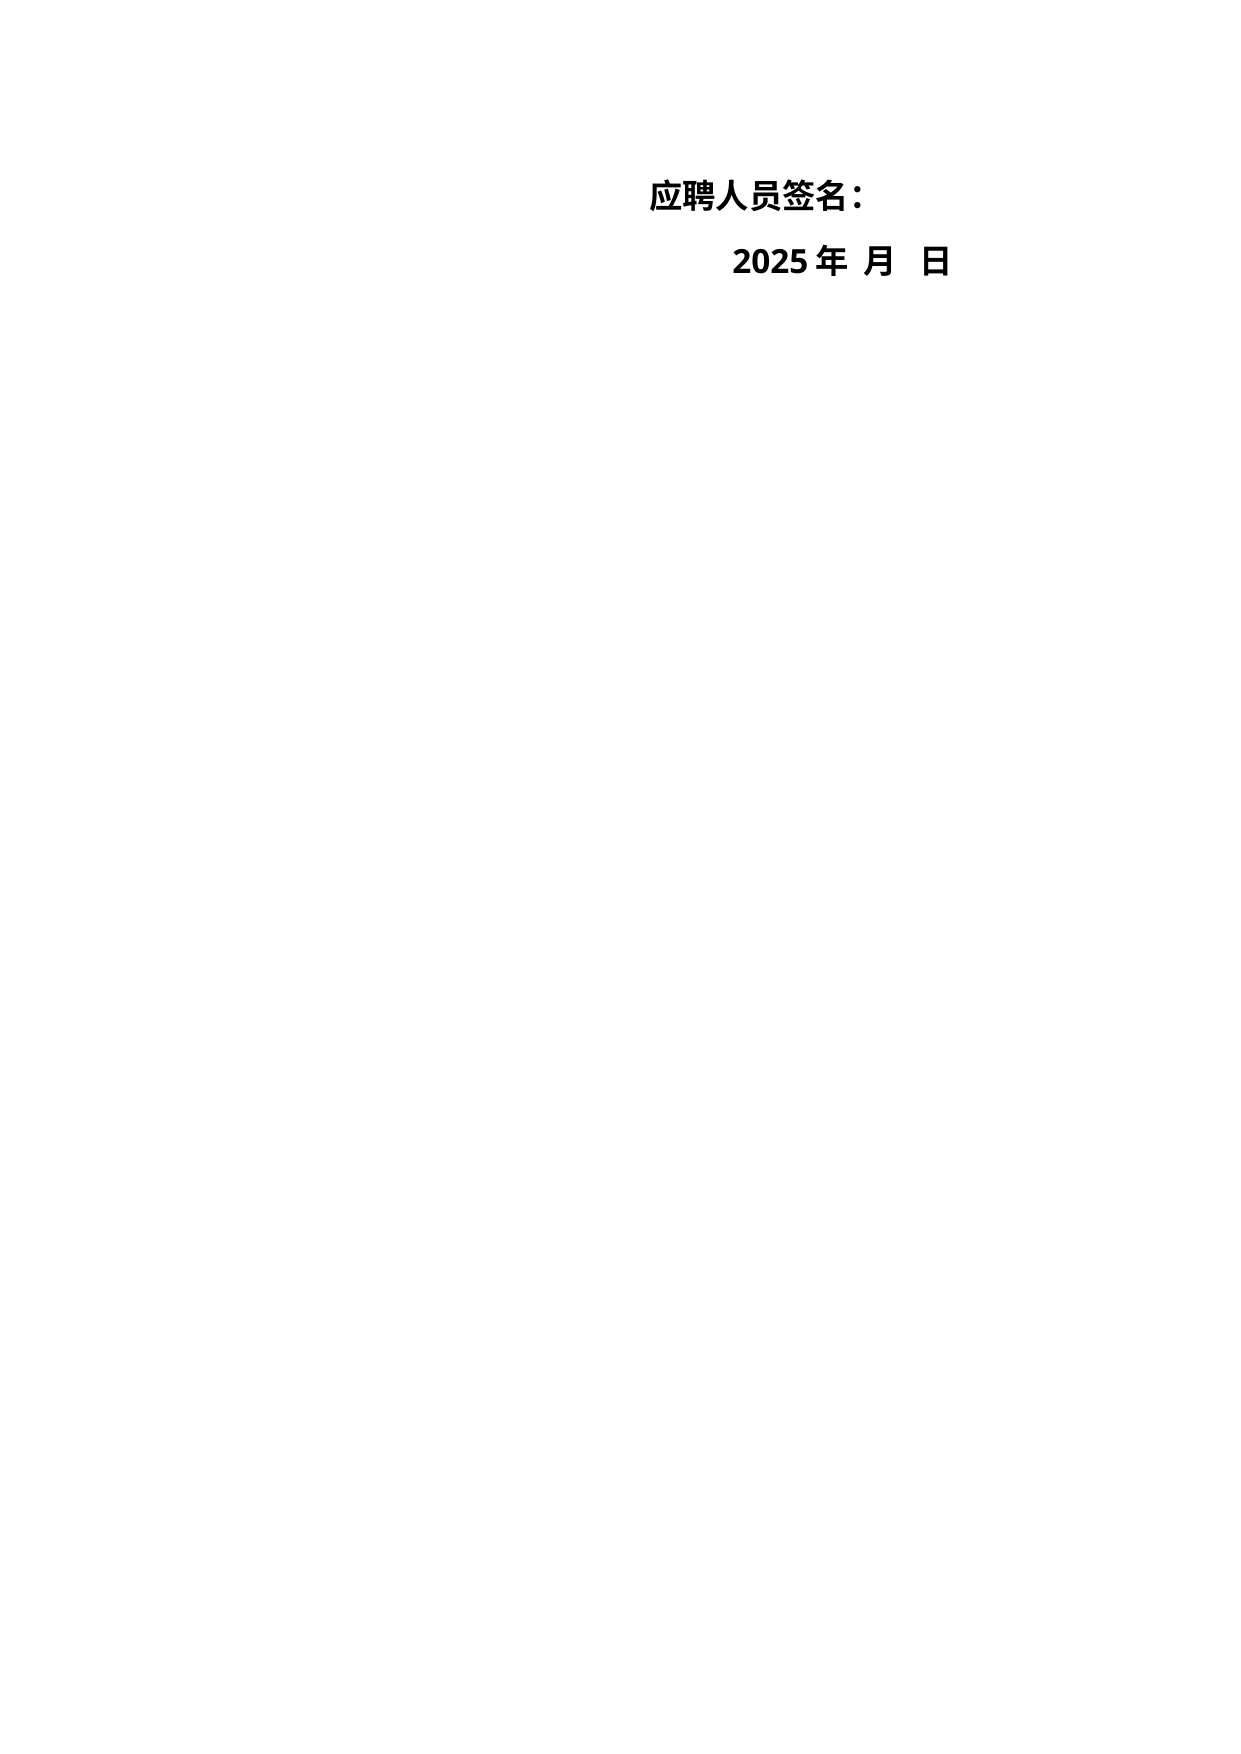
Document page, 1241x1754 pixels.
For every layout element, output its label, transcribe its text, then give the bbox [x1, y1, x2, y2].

text 2025年 月 日 [165, 227, 1081, 292]
text 应聘人员签名： [165, 162, 1081, 227]
